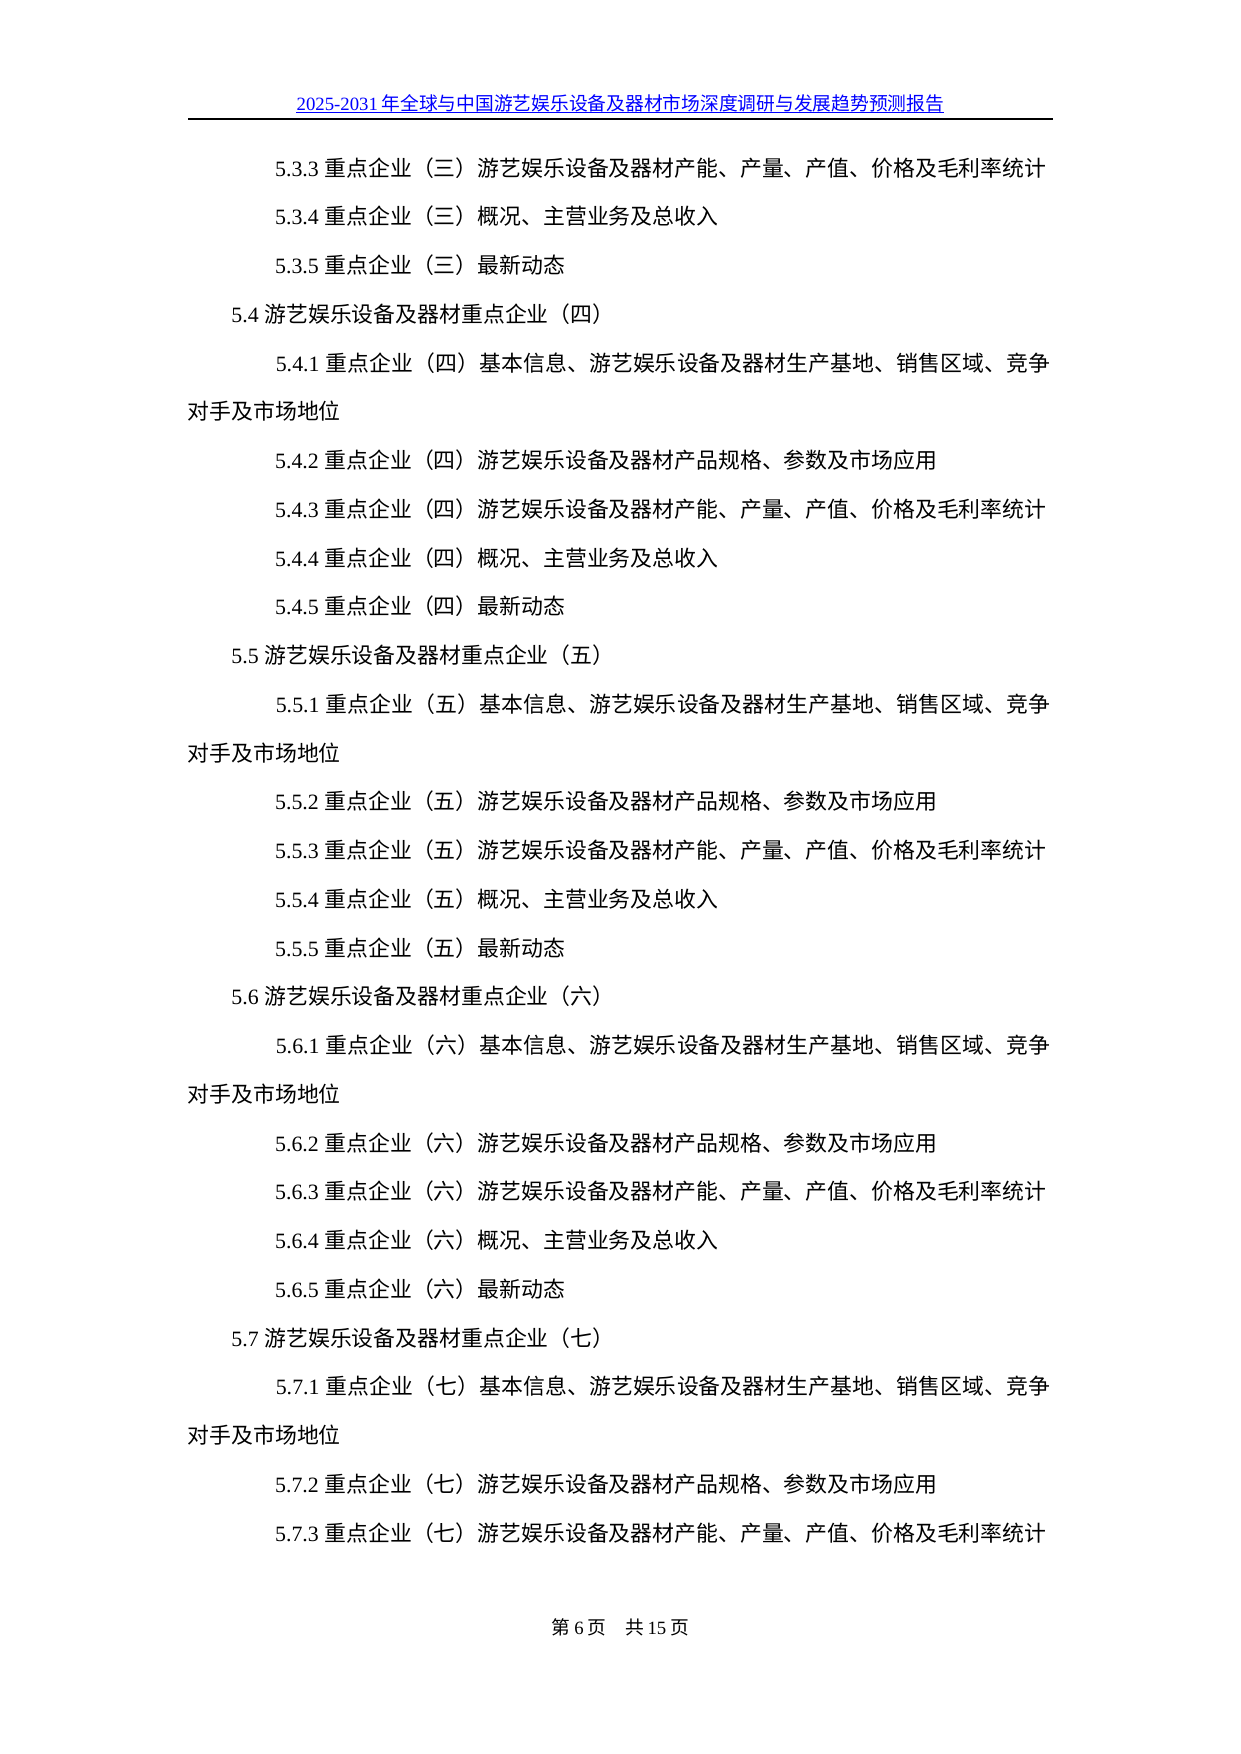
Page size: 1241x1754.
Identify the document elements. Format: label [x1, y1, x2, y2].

text [187, 150, 1053, 1548]
